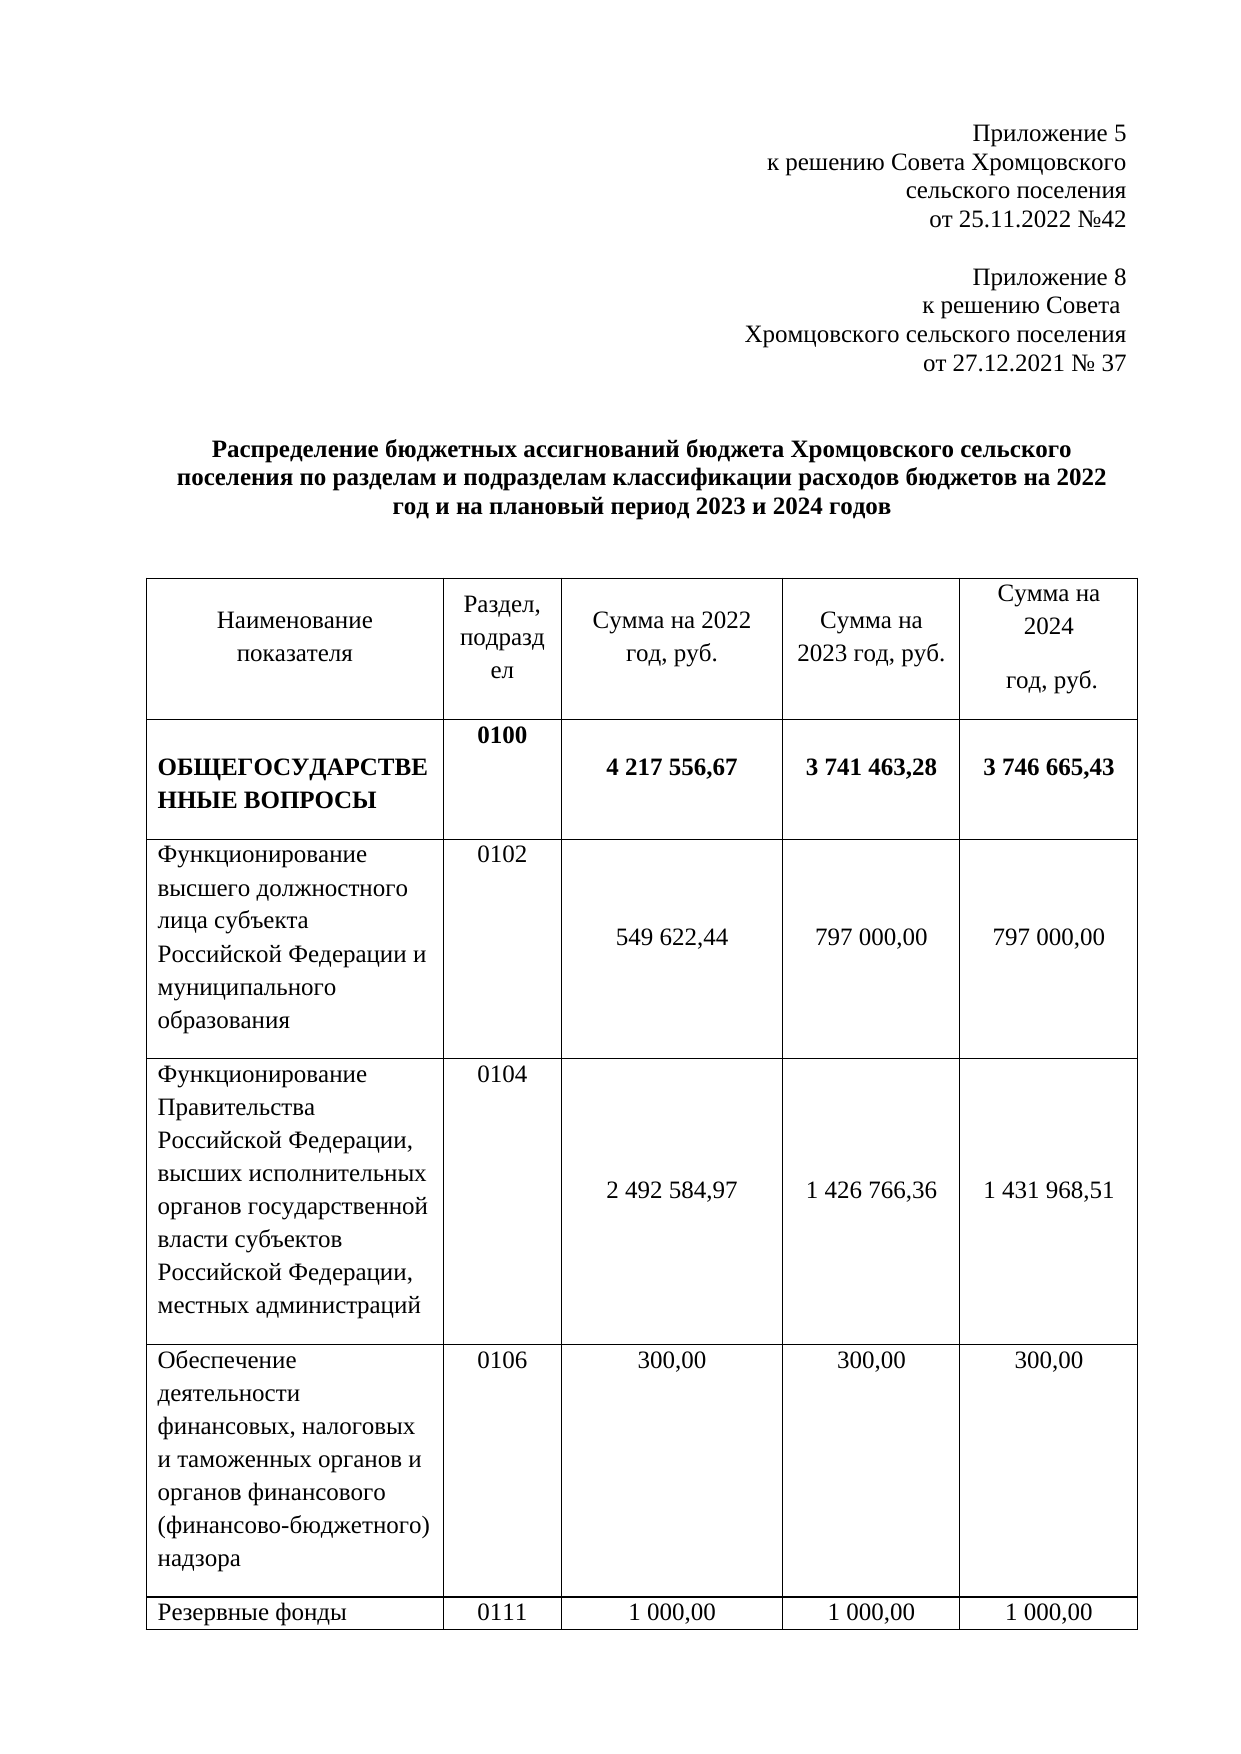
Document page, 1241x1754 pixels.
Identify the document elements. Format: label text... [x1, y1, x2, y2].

table_cell Сумма на 2024 год, руб. [960, 579, 1137, 719]
table_cell 797 000,00 [783, 840, 959, 1058]
table_cell 3 746 665,43 [960, 720, 1137, 838]
table_cell Резервные фонды [147, 1598, 443, 1629]
table_cell Раздел, подраздел [444, 579, 561, 719]
table_cell 4 217 556,67 [562, 720, 782, 838]
table_cell ОБЩЕГОСУДАРСТВЕННЫЕ ВОПРОСЫ [147, 720, 443, 838]
table_cell 300,00 [960, 1345, 1137, 1596]
table_cell 1 000,00 [960, 1598, 1137, 1629]
table_cell 1 426 766,36 [783, 1059, 959, 1344]
table_cell 0104 [444, 1059, 561, 1344]
table_cell 0100 [444, 720, 561, 838]
table_cell Распределение бюджетных ассигнований бюджета Хромцовского сельского поселения по разделам и подразделам классификации расходов бюджетов на 2022 год и на плановый период 2023 и 2024 годов [146, 405, 1137, 577]
table_cell 300,00 [783, 1345, 959, 1596]
table_cell 0106 [444, 1345, 561, 1596]
table_cell 549 622,44 [562, 840, 782, 1058]
table_cell 2 492 584,97 [562, 1059, 782, 1344]
table_cell Функционирование Правительства Российской Федерации, высших исполнительных органов государственной власти субъектов Российской Федерации, местных администраций [147, 1059, 443, 1344]
table_cell Сумма на 2023 год, руб. [783, 579, 959, 719]
table_cell Функционирование высшего должностного лица субъекта Российской Федерации и муниципального образования [147, 840, 443, 1058]
table_cell Наименование показателя [147, 579, 443, 719]
table_cell 1 000,00 [783, 1598, 959, 1629]
table_cell 1 431 968,51 [960, 1059, 1137, 1344]
table_cell Сумма на 2022 год, руб. [562, 579, 782, 719]
table_cell 797 000,00 [960, 840, 1137, 1058]
table_cell 0102 [444, 840, 561, 1058]
table_cell 0111 [444, 1598, 561, 1629]
table_cell 3 741 463,28 [783, 720, 959, 838]
table_header Приложение 5 к решению Совета Хромцовского сельского поселения от 25.11.2022 №42 Приложение 8 к решению Совета Хромцовского сельского поселения от 27.12.2021 № 37 [146, 118, 1137, 405]
table_cell 1 000,00 [562, 1598, 782, 1629]
table_cell 300,00 [562, 1345, 782, 1596]
table_cell Обеспечение деятельности финансовых, налоговых и таможенных органов и органов финансового (финансово-бюджетного) надзора [147, 1345, 443, 1596]
